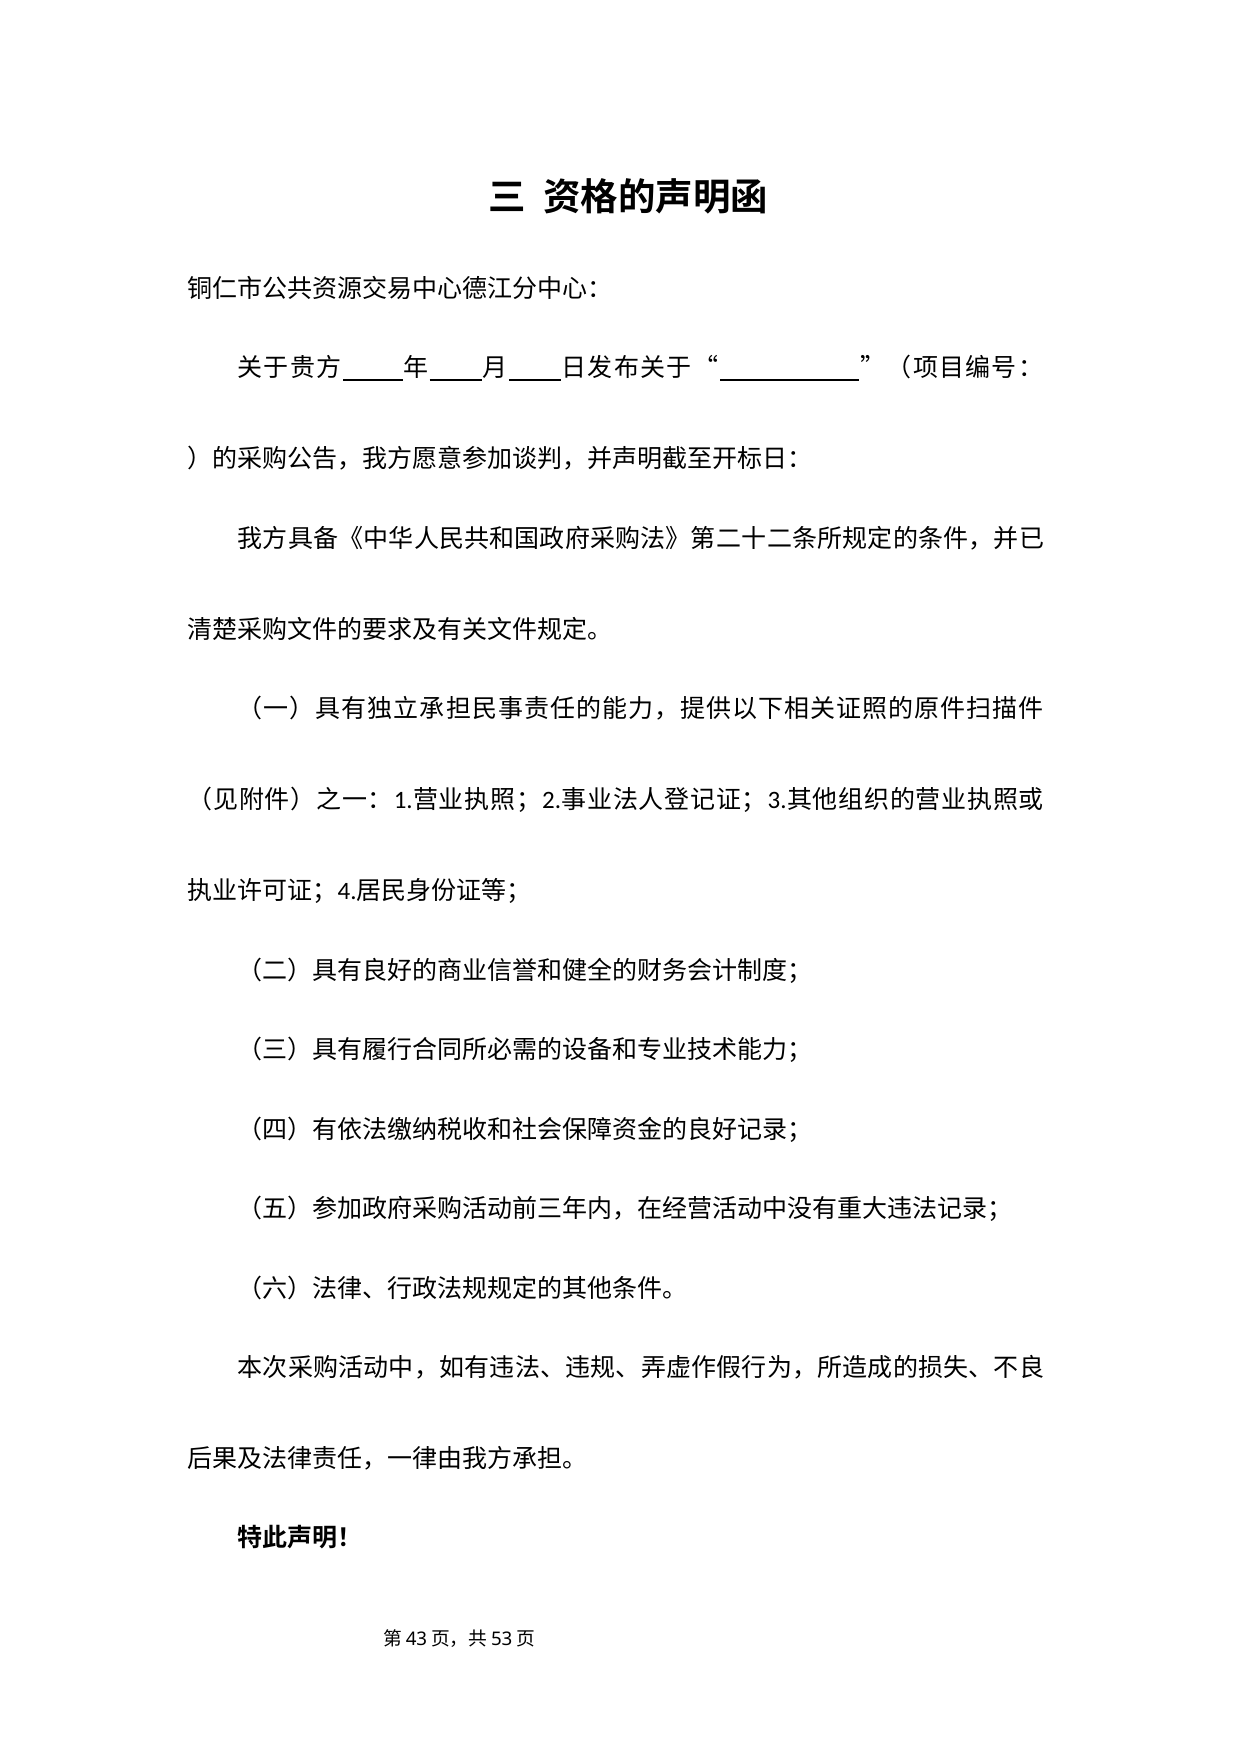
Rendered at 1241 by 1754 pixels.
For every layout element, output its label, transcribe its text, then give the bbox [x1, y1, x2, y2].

text （一）具有独立承担民事责任的能力，提供以下相关证照的原件扫描件（见附件）之一：1.营业执照；2.事业法人登记证；3.其他组织的营业执照或执业许可证；4.居民身份证等； [187, 674, 1044, 921]
text 本次采购活动中，如有违法、违规、弄虚作假行为，所造成的损失、不良后果及法律责任，一律由我方承担。 [187, 1333, 1044, 1489]
text 特此声明！ [187, 1503, 1044, 1568]
text （二）具有良好的商业信誉和健全的财务会计制度； [187, 936, 1044, 1001]
list 三 资格的声明函 [187, 162, 1053, 227]
text （五）参加政府采购活动前三年内，在经营活动中没有重大违法记录； [187, 1174, 1044, 1239]
text （六）法律、行政法规规定的其他条件。 [187, 1254, 1044, 1319]
text （四）有依法缴纳税收和社会保障资金的良好记录； [187, 1095, 1044, 1160]
text （三）具有履行合同所必需的设备和专业技术能力； [187, 1015, 1044, 1080]
text 关于贵方 年 月 日发布关于“ ”（项目编号： ）的采购公告，我方愿意参加谈判，并声明截至开标日： [187, 333, 1044, 489]
text 铜仁市公共资源交易中心德江分中心： [187, 254, 1044, 319]
text 我方具备《中华人民共和国政府采购法》第二十二条所规定的条件，并已清楚采购文件的要求及有关文件规定。 [187, 504, 1044, 660]
